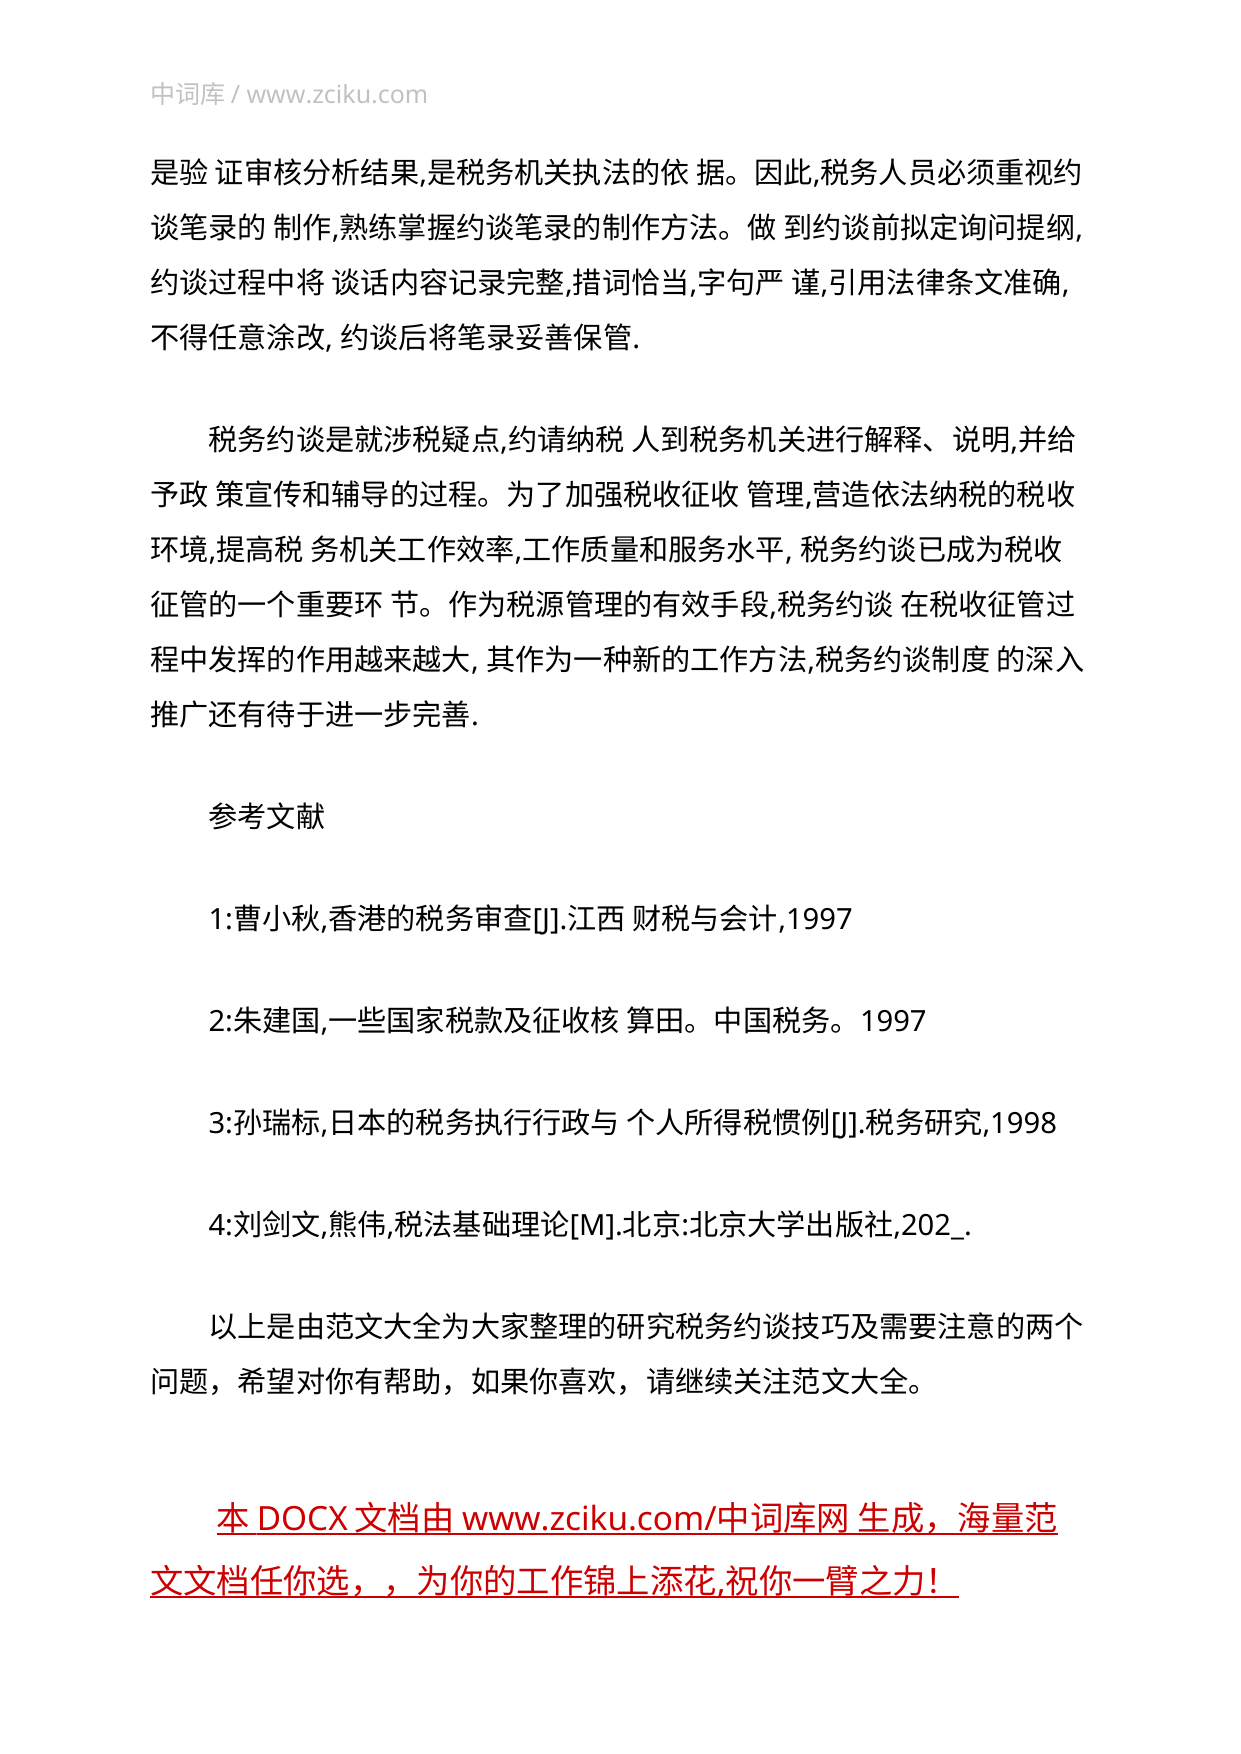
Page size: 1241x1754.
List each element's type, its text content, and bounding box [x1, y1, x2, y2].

text 本DOCX文档由 www.zciku.com/中词库网 生成，海量范文文档任你选，，为你的工作锦上添花,祝你一臂之力！ [150, 1492, 1090, 1603]
text 3:孙瑞标,日本的税务执行行政与 个人所得税惯例[J].税务研究,1998 [150, 1100, 1090, 1142]
text 以上是由范文大全为大家整理的研究税务约谈技巧及需要注意的两个问题，希望对你有帮助，如果你喜欢，请继续关注范文大全。 [150, 1304, 1090, 1401]
text 税务约谈是就涉税疑点,约请纳税 人到税务机关进行解释、说明,并给予政 策宣传和辅导的过程。为了加强税收征收 管理,营造依法纳税的税收环境,提高税 务机关工作效率,工作质量和服务水平, 税务约谈已成为税收征管的一个重要环 节。作为税源管理的有效手段,税务约谈 在税收征管过程中发挥的作用越来越大, 其作为一种新的工作方法,税务约谈制度 的深入推广还有待于进一步完善. [150, 417, 1090, 734]
text 4:刘剑文,熊伟,税法基础理论[M].北京:北京大学出版社,202_. [150, 1202, 1090, 1244]
text 2:朱建国,一些国家税款及征收核 算田。中国税务。1997 [150, 998, 1090, 1040]
text 参考文献 [150, 794, 1090, 836]
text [150, 150, 1090, 357]
text 1:曹小秋,香港的税务审查[J].江西 财税与会计,1997 [150, 896, 1090, 938]
